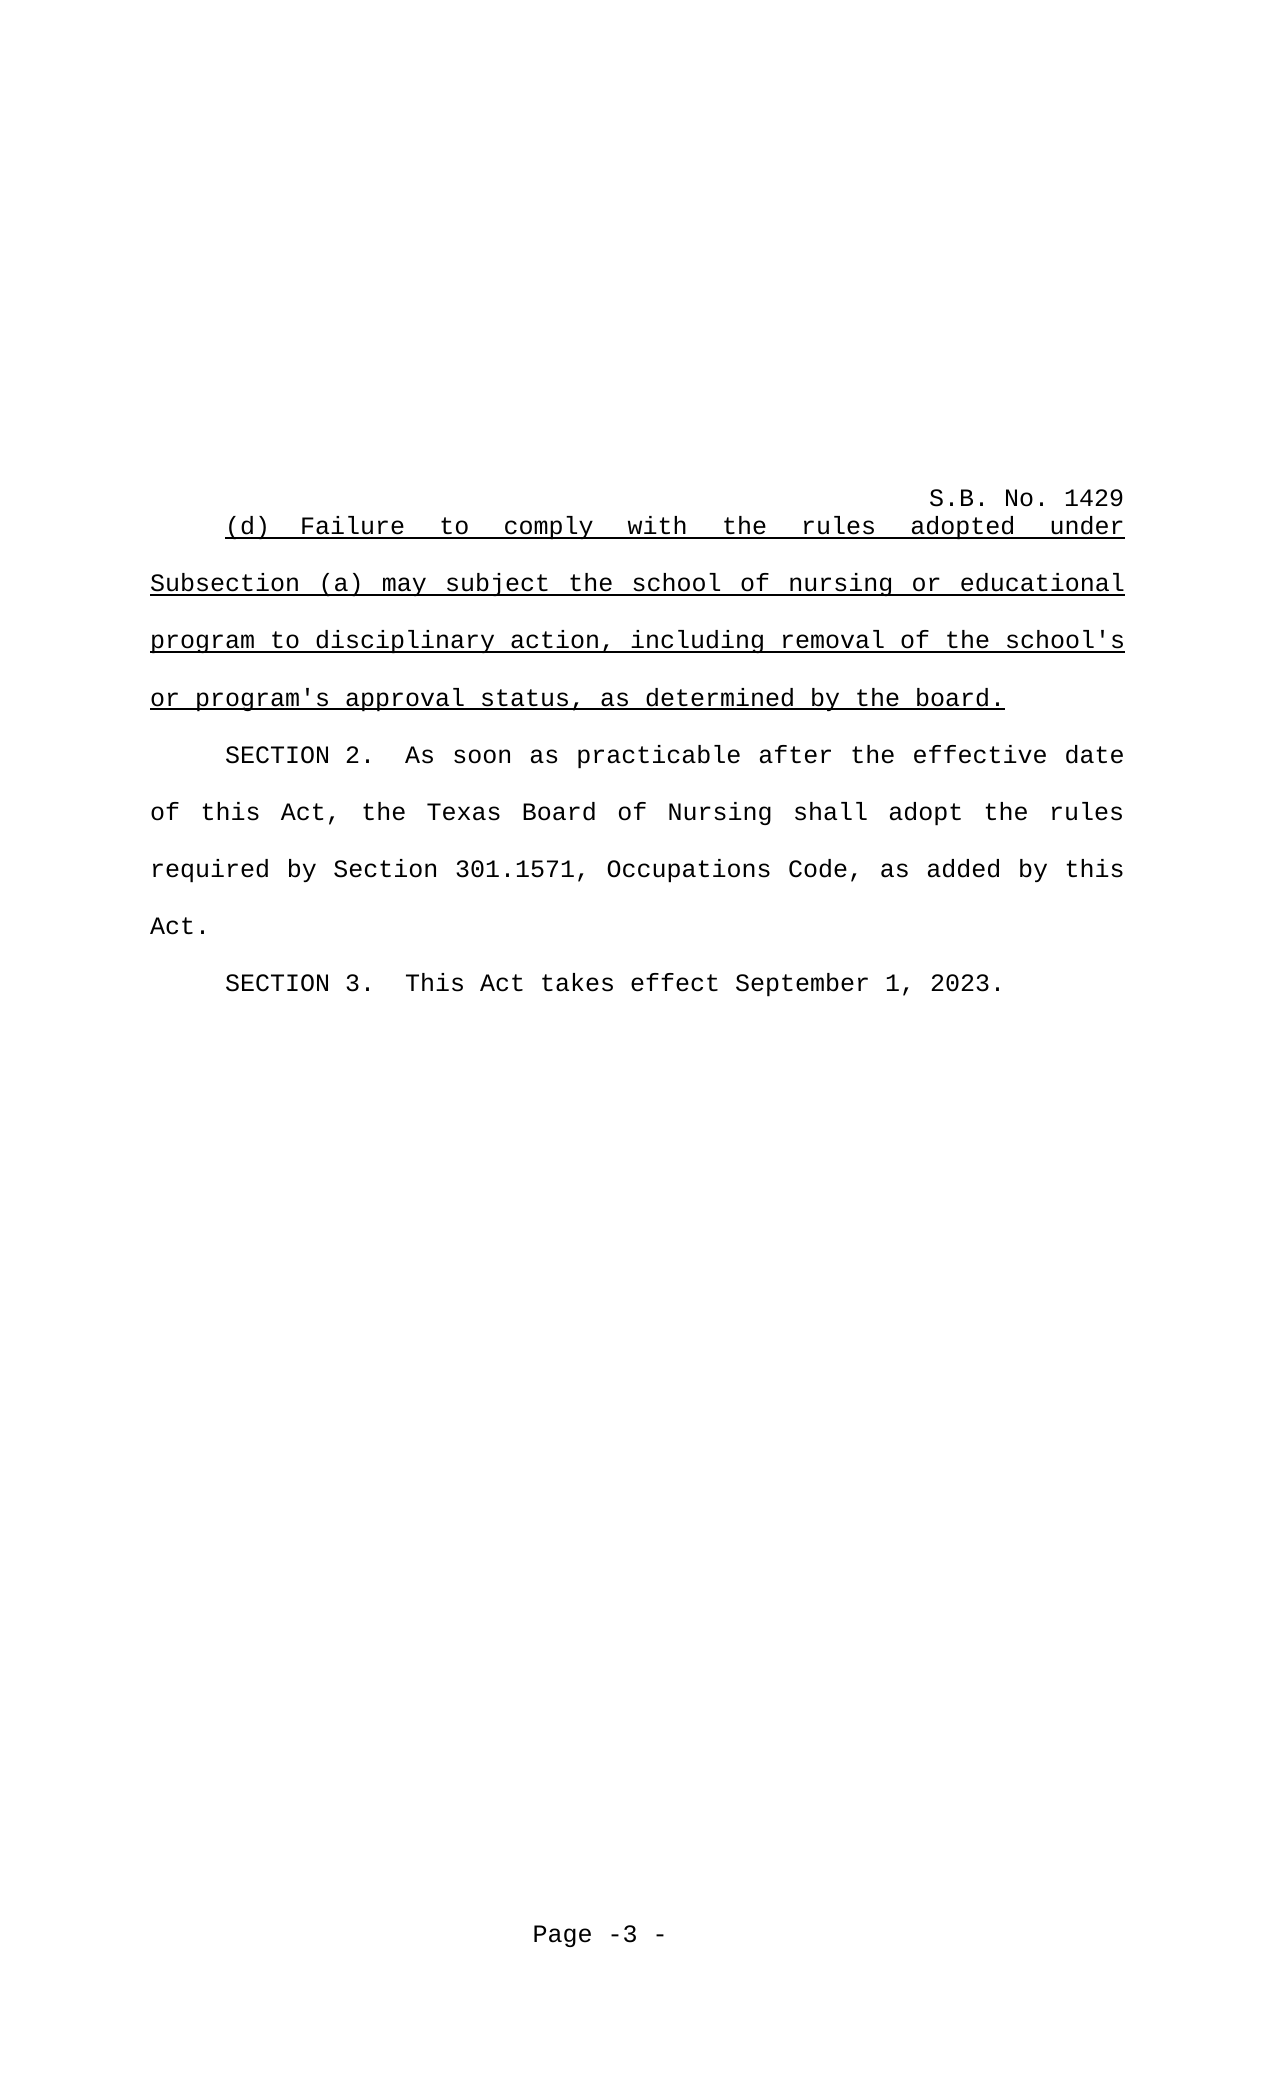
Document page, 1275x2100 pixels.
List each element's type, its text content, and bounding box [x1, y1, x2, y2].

text (d) Failure to comply with the rules adopted under Subsection (a) may subject the school of nursing or educational program to disciplinary action, including removal of the school's or program's approval status, as determined by the board. [150, 596, 1125, 651]
text (d) Failure to comply with the rules adopted under Subsection (a) may subject the school of nursing or educational program to disciplinary action, including removal of the school's or program's approval status, as determined by the board. [150, 653, 1125, 713]
text SECTION 3. This Act takes effect September 1, 2023. [150, 970, 1125, 999]
text SECTION 2. As soon as practicable after the effective date of this Act, the Texas Board of Nursing shall adopt the rules required by Section 301.1571, Occupations Code, as added by this Act. [150, 742, 1125, 942]
text (d) Failure to comply with the rules adopted under Subsection (a) may subject the school of nursing or educational program to disciplinary action, including removal of the school's or program's approval status, as determined by the board. [150, 514, 1125, 594]
